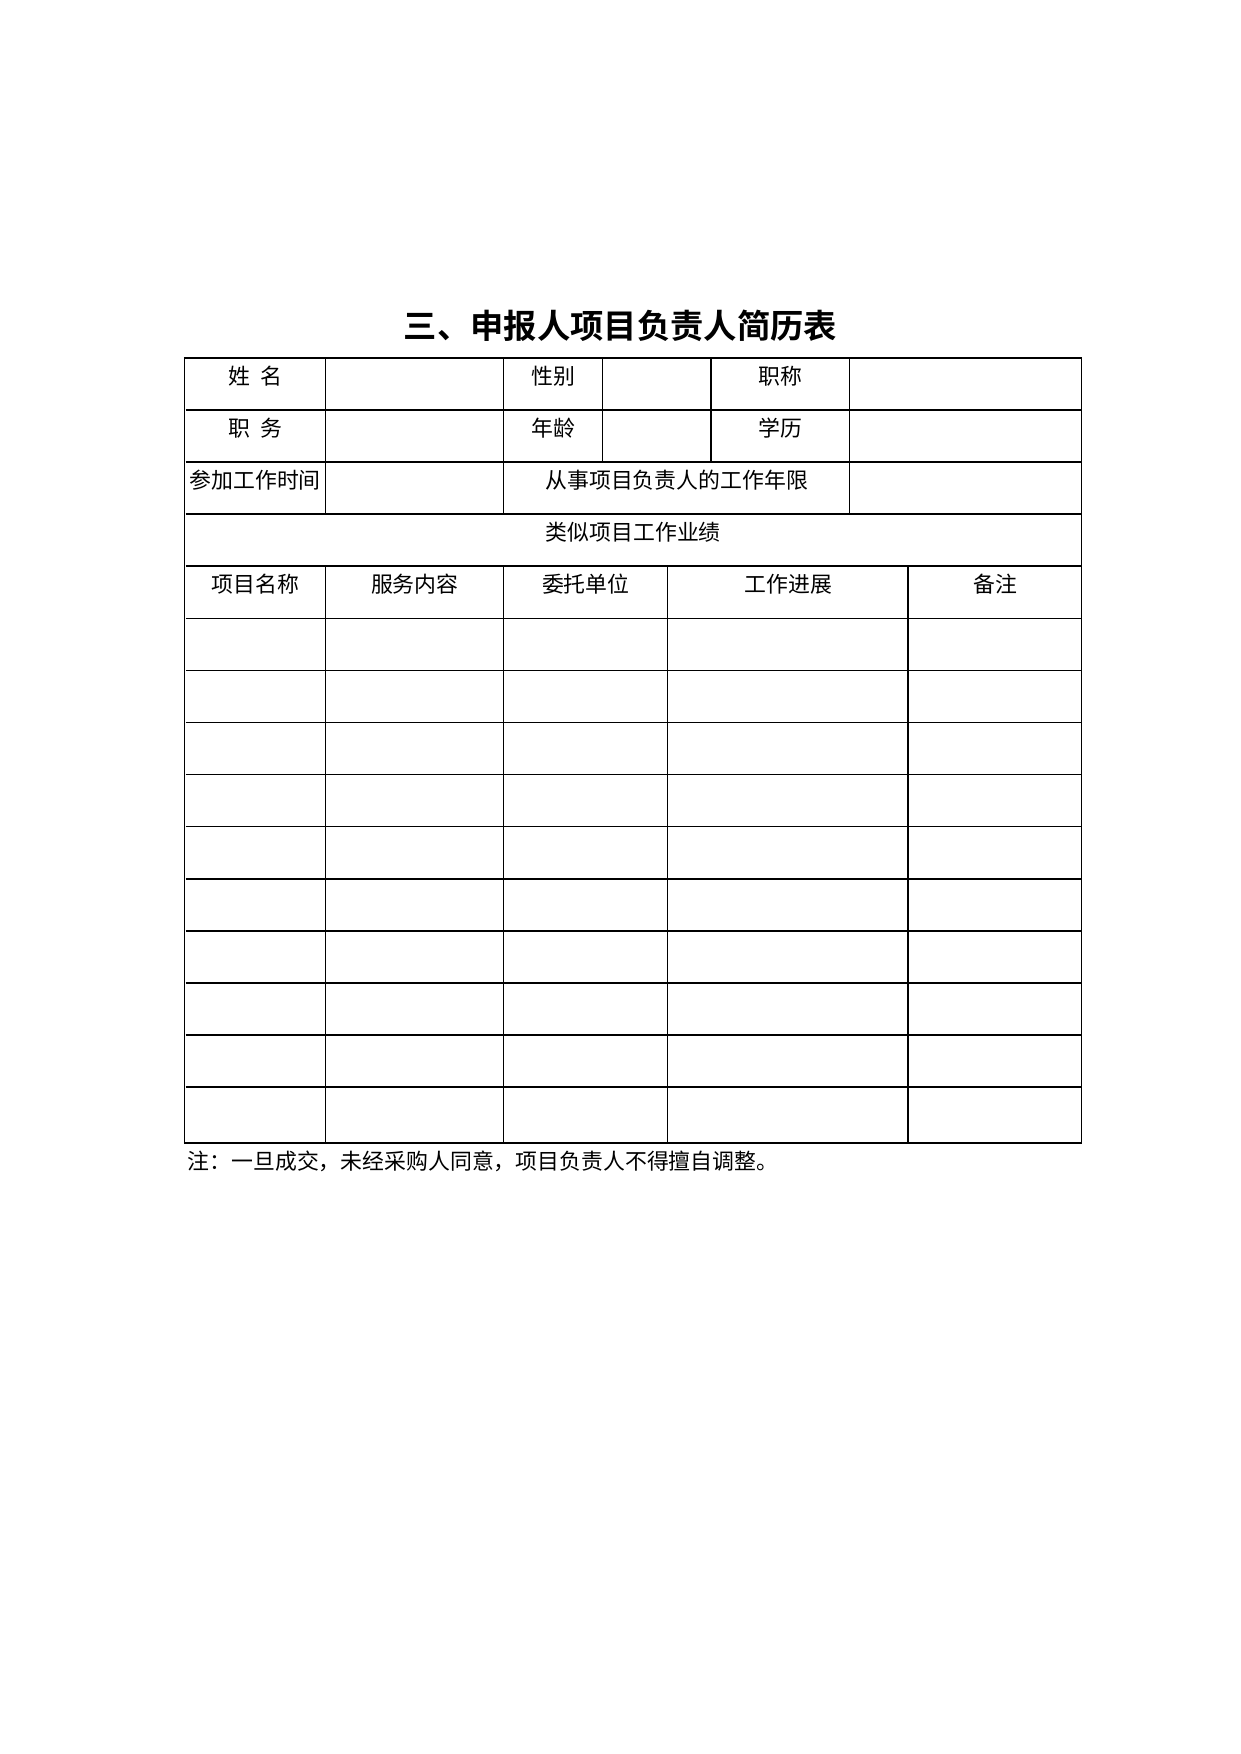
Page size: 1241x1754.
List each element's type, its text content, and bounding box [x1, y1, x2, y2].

table_cell 委托单位 [504, 567, 667, 617]
table_cell 职 务 [185, 410, 325, 461]
table_cell [326, 775, 503, 826]
table_cell [909, 671, 1081, 722]
table_cell [909, 723, 1081, 774]
table_cell [909, 984, 1081, 1034]
table_cell [185, 775, 325, 826]
table_cell [909, 880, 1081, 930]
table_cell [326, 619, 503, 669]
text 三、申报人项目负责人简历表 [187, 292, 1053, 357]
table_cell [909, 827, 1081, 878]
table_cell [326, 880, 503, 930]
table_cell [504, 671, 667, 722]
table_cell 从事项目负责人的工作年限 [504, 463, 849, 513]
table_cell [185, 1035, 325, 1086]
table_header 职称 [712, 359, 849, 409]
table_cell 类似项目工作业绩 [185, 514, 1081, 565]
table_cell [504, 932, 667, 982]
table_cell [909, 775, 1081, 826]
table_cell [668, 1036, 907, 1086]
table_cell 年龄 [504, 411, 602, 461]
table_cell [504, 827, 667, 878]
table_header [326, 359, 503, 409]
table_cell [909, 1088, 1081, 1142]
table_cell [668, 827, 907, 878]
table_cell [668, 671, 907, 722]
table_cell 备注 [909, 567, 1081, 617]
table_cell [603, 411, 710, 461]
table_cell [668, 775, 907, 826]
table_cell [504, 723, 667, 774]
table_cell [185, 983, 325, 1034]
table_cell [185, 827, 325, 878]
table_cell [668, 932, 907, 982]
table_cell [909, 932, 1081, 982]
table_header 姓 名 [185, 359, 325, 409]
table_header 性别 [504, 359, 602, 409]
table_header [850, 359, 1081, 409]
table_cell 工作进展 [668, 567, 907, 617]
table_cell [504, 880, 667, 930]
table_cell [326, 411, 503, 461]
table_cell [326, 723, 503, 774]
table_cell [185, 931, 325, 982]
table_cell [909, 619, 1081, 669]
table_cell [326, 984, 503, 1034]
table_cell [185, 879, 325, 930]
table_cell [326, 463, 503, 513]
table_cell [185, 1087, 325, 1142]
table_cell 参加工作时间 [185, 462, 325, 513]
table_cell [668, 984, 907, 1034]
table_header [603, 359, 710, 409]
table_cell [668, 1088, 907, 1142]
table_cell [504, 619, 667, 669]
table_cell [326, 1036, 503, 1086]
table_cell [326, 1088, 503, 1142]
table_cell [326, 932, 503, 982]
table_cell 学历 [712, 411, 849, 461]
table_cell [185, 671, 325, 722]
table_cell [909, 1036, 1081, 1086]
table_cell 项目名称 [185, 566, 325, 617]
table_cell [668, 723, 907, 774]
table_cell [668, 619, 907, 669]
text 注：一旦成交，未经采购人同意，项目负责人不得擅自调整。 [187, 1144, 1053, 1176]
table_cell [504, 775, 667, 826]
table_cell [185, 619, 325, 669]
table_cell [185, 723, 325, 774]
table_cell [504, 1088, 667, 1142]
table_cell 服务内容 [326, 567, 503, 617]
table_cell [504, 984, 667, 1034]
table_cell [504, 1036, 667, 1086]
table_cell [668, 880, 907, 930]
table_cell [850, 463, 1081, 513]
table_cell [326, 827, 503, 878]
table_cell [326, 671, 503, 722]
table_cell [850, 411, 1081, 461]
